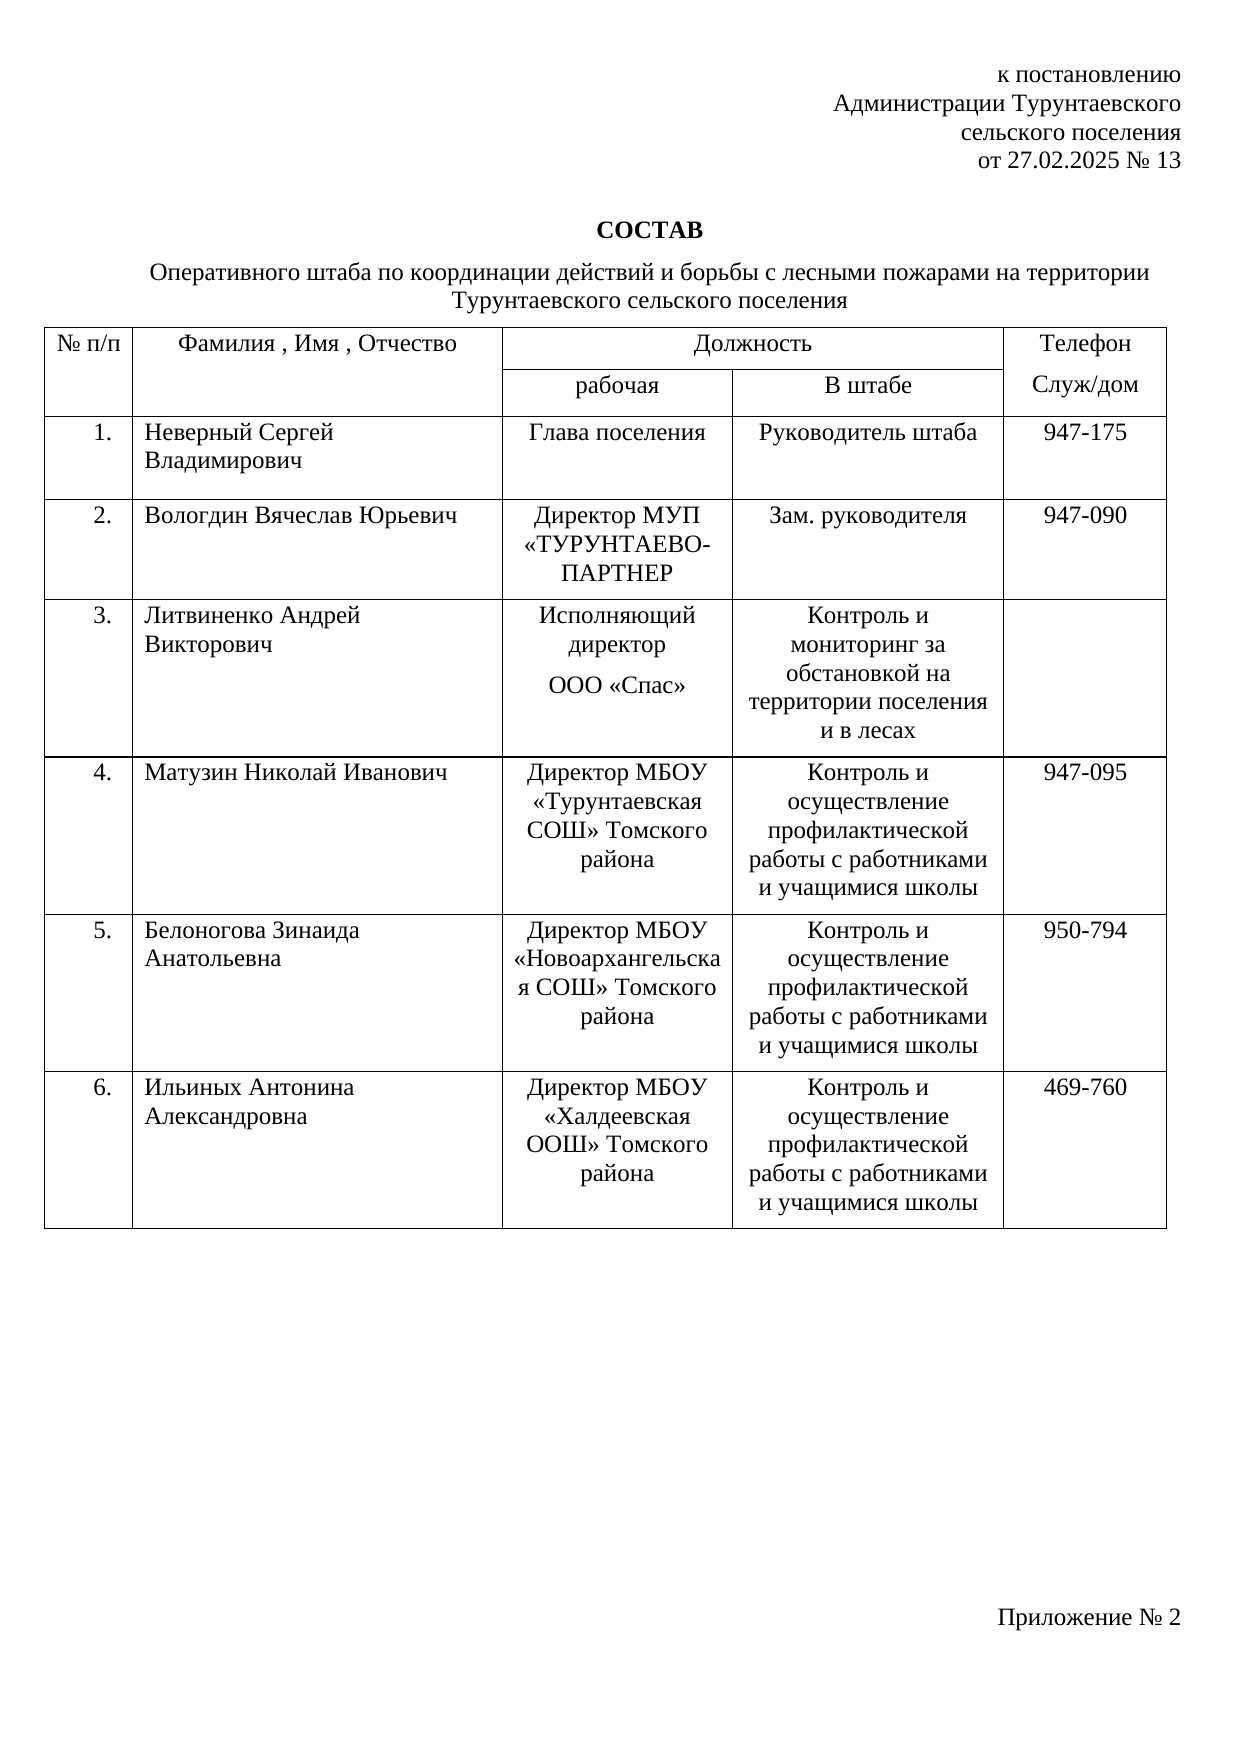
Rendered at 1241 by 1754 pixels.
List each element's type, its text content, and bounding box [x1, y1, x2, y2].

table_cell Контроль и осуществление профилактической работы с работниками и учащимися школы [733, 1072, 1003, 1228]
table_header № п/п [45, 328, 132, 416]
table_cell 950-794 [1004, 915, 1166, 1071]
text от 27.02.2025 № 13 [156, 145, 1181, 174]
text к постановлению [156, 59, 1181, 88]
table_cell [45, 600, 132, 756]
table_cell Матузин Николай Иванович [133, 758, 502, 914]
table_cell [45, 758, 132, 914]
text СОСТАВ [118, 215, 1181, 244]
table_cell Глава поселения [503, 417, 732, 499]
table_cell Ильиных Антонина Александровна [133, 1072, 502, 1228]
text Оперативного штаба по координации действий и борьбы с лесными пожарами на территории Турунтаевского сельского поселения [118, 257, 1181, 314]
table_cell Контроль и осуществление профилактической работы с работниками и учащимися школы [733, 758, 1003, 914]
table_cell Директор МУП «ТУРУНТАЕВО-ПАРТНЕР [503, 500, 732, 599]
table_cell 469-760 [1004, 1072, 1166, 1228]
table_header Фамилия , Имя , Отчество [133, 328, 502, 416]
text Приложение № 2 [118, 1602, 1181, 1631]
table_cell Директор МБОУ «Новоархангельская СОШ» Томского района [503, 915, 732, 1071]
table_cell 947-090 [1004, 500, 1166, 599]
table_cell [45, 1072, 132, 1228]
table_cell Контроль и мониторинг за обстановкой на территории поселения и в лесах [733, 600, 1003, 756]
table_cell Руководитель штаба [733, 417, 1003, 499]
table_cell [45, 500, 132, 599]
table_cell рабочая [503, 370, 732, 416]
table_header Телефон Служ/дом [1004, 328, 1166, 416]
table_cell Вологдин Вячеслав Юрьевич [133, 500, 502, 599]
table_cell Зам. руководителя [733, 500, 1003, 599]
text сельского поселения [156, 117, 1181, 145]
table_cell Директор МБОУ «Турунтаевская СОШ» Томского района [503, 758, 732, 914]
table_cell 947-095 [1004, 758, 1166, 914]
table_cell Директор МБОУ «Халдеевская ООШ» Томского района [503, 1072, 732, 1228]
table_cell [45, 915, 132, 1071]
table_cell 947-175 [1004, 417, 1166, 499]
table_cell Литвиненко Андрей Викторович [133, 600, 502, 756]
table_cell Неверный Сергей Владимирович [133, 417, 502, 499]
text Администрации Турунтаевского [156, 88, 1181, 117]
table_cell Контроль и осуществление профилактической работы с работниками и учащимися школы [733, 915, 1003, 1071]
table_cell Белоногова Зинаида Анатольевна [133, 915, 502, 1071]
table_header Должность [503, 328, 1003, 369]
table_cell [1004, 600, 1166, 756]
table_cell Исполняющий директор ООО «Спас» [503, 600, 732, 756]
table_cell В штабе [733, 370, 1003, 416]
table_cell [45, 417, 132, 499]
